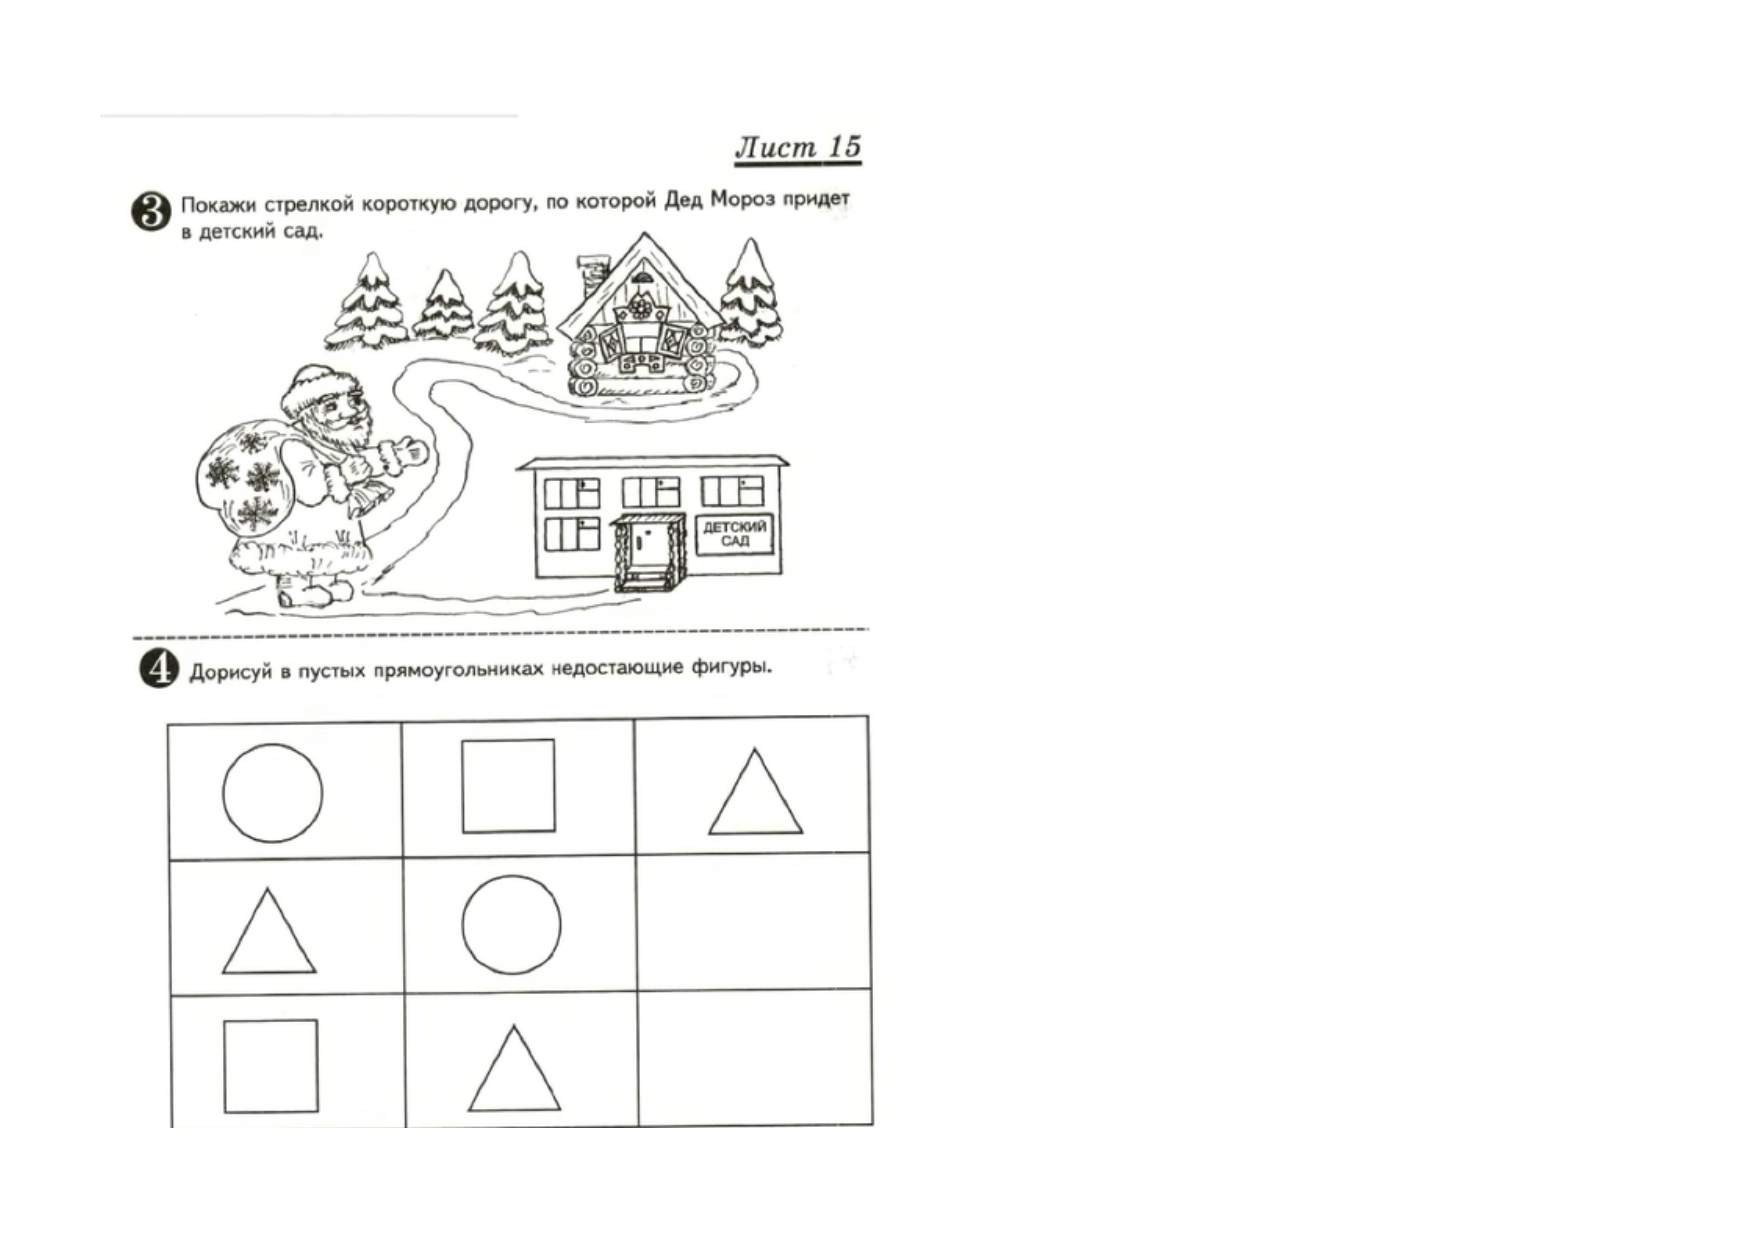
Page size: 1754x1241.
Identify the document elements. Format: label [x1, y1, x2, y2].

picture [100, 112, 934, 1128]
